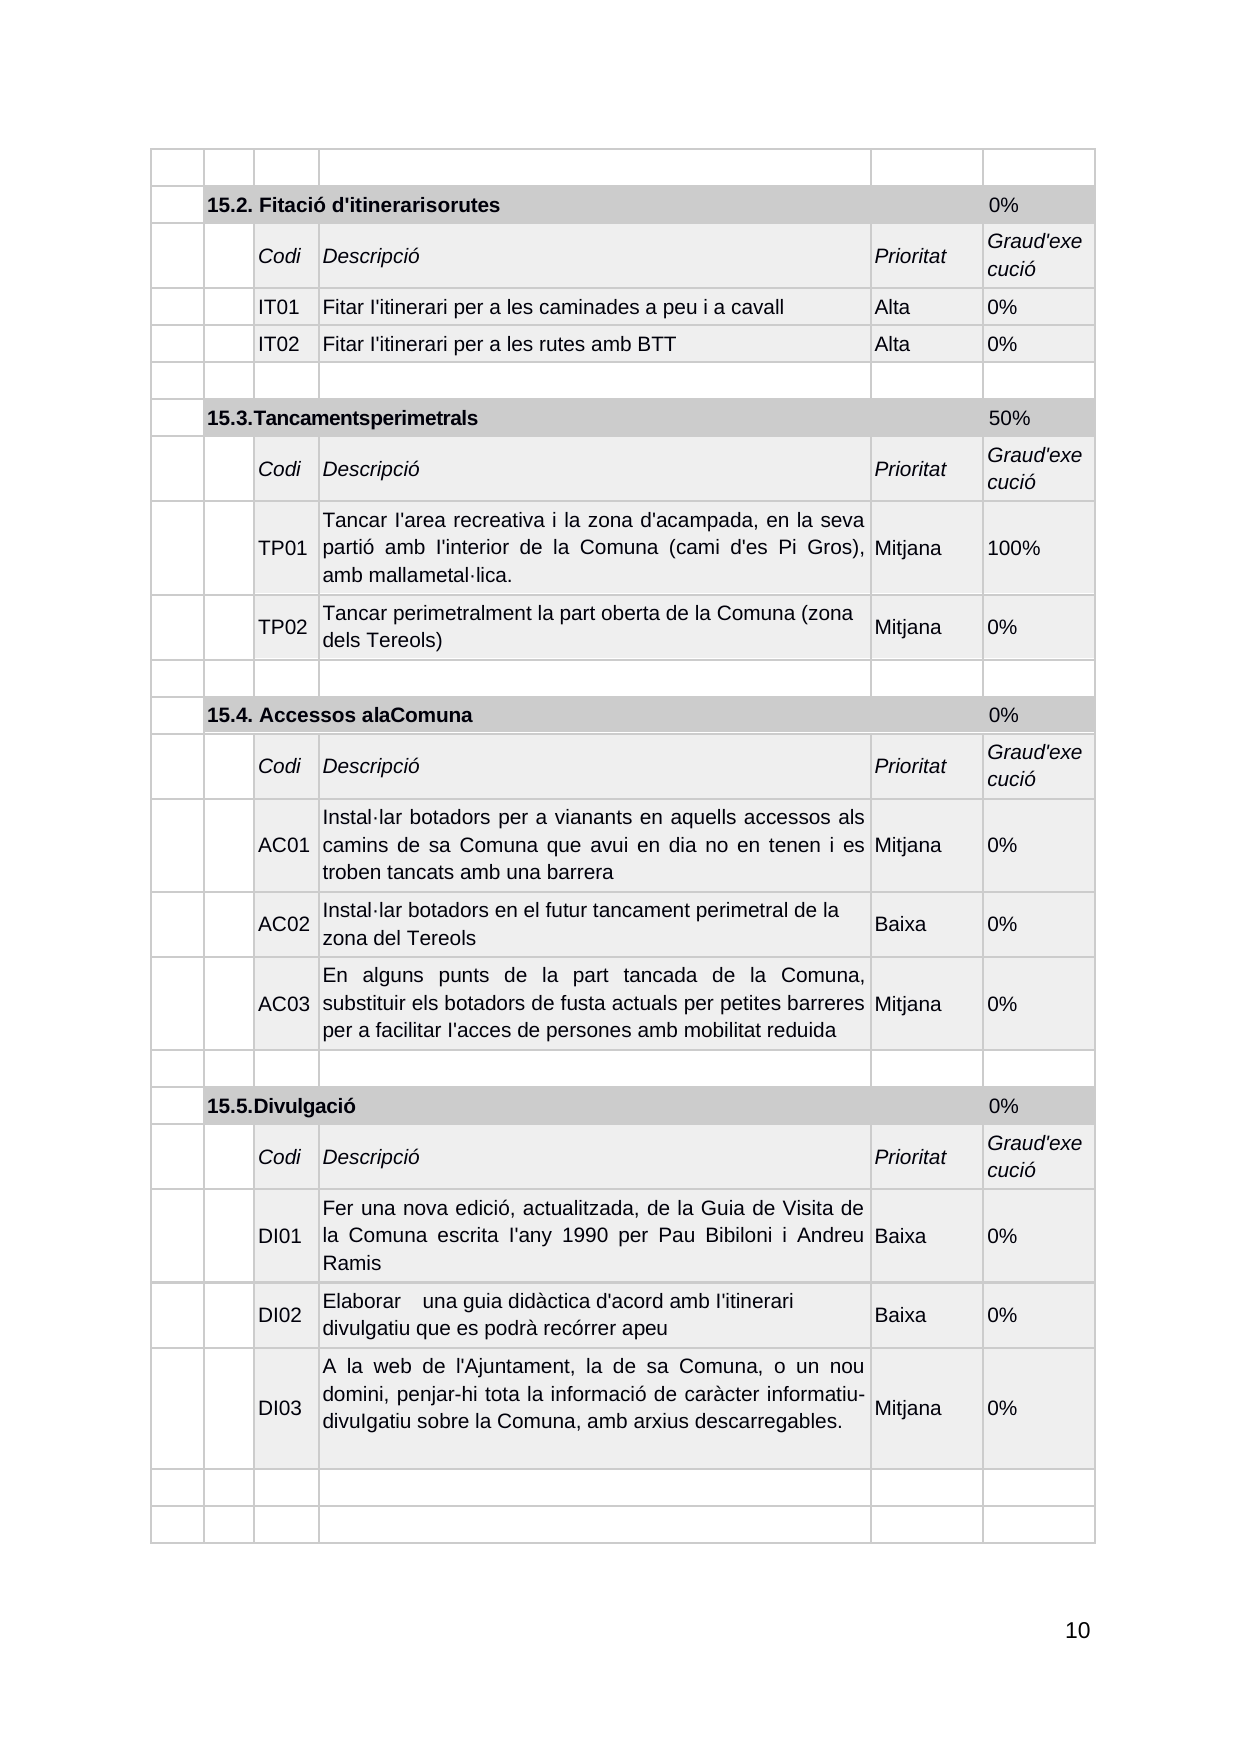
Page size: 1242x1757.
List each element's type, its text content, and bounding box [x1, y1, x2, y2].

table_cell Codi [255, 1125, 318, 1188]
table_cell Prioritat [872, 1125, 982, 1188]
table_cell Codi [255, 224, 318, 287]
table_cell [205, 800, 253, 891]
table_cell [152, 958, 203, 1049]
table_cell Tancar perimetralment la part oberta de la Comuna (zona dels Tereols) [320, 596, 870, 658]
table_cell 15.2. Fitació d'itinerarisorutes 0% [205, 187, 1094, 222]
table_cell AC03 [255, 958, 318, 1049]
table_cell [255, 1470, 318, 1505]
table_cell Alta [872, 326, 982, 361]
table_cell Mitjana [872, 800, 982, 891]
table_cell Graud'execució [984, 224, 1094, 287]
table_cell 15.4. Accessos alaComuna 0% [205, 698, 1094, 732]
table_cell [152, 400, 203, 435]
table_cell [872, 1507, 982, 1542]
table_cell [152, 1190, 203, 1281]
table_cell [872, 661, 982, 696]
table_cell TP01 [255, 502, 318, 593]
table_cell Baixa [872, 893, 982, 956]
table_cell [205, 289, 253, 324]
table_cell [152, 1088, 203, 1123]
table_cell 0% [984, 1284, 1094, 1347]
table_cell [152, 735, 203, 798]
table_cell Graud'execució [984, 437, 1094, 500]
table_cell [205, 1125, 253, 1188]
table_header [255, 150, 318, 185]
table_cell 0% [984, 958, 1094, 1049]
table_cell [152, 1125, 203, 1188]
table_cell [984, 363, 1094, 398]
table_cell 15.5.Divulgació 0% [205, 1088, 1094, 1123]
table_cell [320, 363, 870, 398]
table_cell [872, 363, 982, 398]
table_cell [984, 661, 1094, 696]
table_cell [205, 363, 253, 398]
table_cell [205, 958, 253, 1049]
table_cell TP02 [255, 596, 318, 658]
table_cell Instal·lar botadors en el futur tancament perimetral de la zona del Tereols [320, 893, 870, 956]
table_cell A la web de l'Ajuntament, la de sa Comuna, o un nou domini, penjar-hi tota la informació de caràcter informatiu-divuIgatiu sobre la Comuna, amb arxius descarregables. [320, 1349, 870, 1468]
table_cell [984, 1470, 1094, 1505]
table_cell [205, 502, 253, 593]
table_cell [255, 1507, 318, 1542]
table_cell [152, 224, 203, 287]
table_cell [152, 1284, 203, 1347]
table_cell AC02 [255, 893, 318, 956]
table_cell Codi [255, 735, 318, 798]
table_cell [152, 1349, 203, 1468]
table_cell [255, 661, 318, 696]
table_cell Prioritat [872, 735, 982, 798]
table_cell Fer una nova edició, actualitzada, de la Guia de Visita de la Comuna escrita I'any 1990 per Pau Bibiloni i Andreu Ramis [320, 1190, 870, 1281]
table_cell 0% [984, 800, 1094, 891]
table_cell Graud'execució [984, 1125, 1094, 1188]
table_cell [205, 224, 253, 287]
table_cell [872, 1470, 982, 1505]
table_cell [255, 363, 318, 398]
table_cell Mitjana [872, 596, 982, 658]
table_cell [320, 1051, 870, 1086]
table_cell Tancar I'area recreativa i la zona d'acampada, en la seva partió amb I'interior de la Comuna (cami d'es Pi Gros), amb mallametal·lica. [320, 502, 870, 593]
table_cell [205, 1284, 253, 1347]
table_cell 0% [984, 1190, 1094, 1281]
table_cell [320, 661, 870, 696]
table_cell [320, 1507, 870, 1542]
table_cell [152, 698, 203, 732]
table_header [984, 150, 1094, 185]
table_cell 100% [984, 502, 1094, 593]
table_cell [205, 326, 253, 361]
table_cell Mitjana [872, 502, 982, 593]
table_cell [152, 502, 203, 593]
table_cell [205, 1470, 253, 1505]
table_cell Descripció [320, 735, 870, 798]
table_cell DI01 [255, 1190, 318, 1281]
table_cell [152, 187, 203, 222]
table_cell [152, 326, 203, 361]
table_cell Mitjana [872, 1349, 982, 1468]
table_header [320, 150, 870, 185]
table_cell Mitjana [872, 958, 982, 1049]
table_cell [152, 1507, 203, 1542]
table_header [152, 150, 203, 185]
table_cell [984, 1507, 1094, 1542]
table_cell Prioritat [872, 437, 982, 500]
table_cell 0% [984, 326, 1094, 361]
table_cell Alta [872, 289, 982, 324]
table_cell [320, 1470, 870, 1505]
table_cell [205, 1349, 253, 1468]
table_cell Graud'execució [984, 735, 1094, 798]
table_cell AC01 [255, 800, 318, 891]
table_cell [205, 437, 253, 500]
table_cell 0% [984, 596, 1094, 658]
table_cell Fitar I'itinerari per a les caminades a peu i a cavall [320, 289, 870, 324]
table_cell [205, 661, 253, 696]
table_cell [205, 893, 253, 956]
table_cell [152, 363, 203, 398]
table_cell Baixa [872, 1284, 982, 1347]
table_cell 15.3.Tancamentsperimetrals 50% [205, 400, 1094, 435]
table_cell DI02 [255, 1284, 318, 1347]
table_cell Baixa [872, 1190, 982, 1281]
table_cell [152, 800, 203, 891]
table_cell [255, 1051, 318, 1086]
table_cell [205, 1051, 253, 1086]
table_cell Elaborar una guia didàctica d'acord amb I'itinerari divulgatiu que es podrà recórrer apeu [320, 1284, 870, 1347]
table_cell Descripció [320, 1125, 870, 1188]
table_cell [205, 1190, 253, 1281]
table_cell [205, 1507, 253, 1542]
table_cell [984, 1051, 1094, 1086]
table_cell [152, 1051, 203, 1086]
table_cell [152, 893, 203, 956]
table_cell IT02 [255, 326, 318, 361]
table_header [205, 150, 253, 185]
table_cell [152, 661, 203, 696]
table_cell [205, 735, 253, 798]
table_cell [205, 596, 253, 658]
table_header [872, 150, 982, 185]
table_cell Descripció [320, 437, 870, 500]
table_cell [152, 1470, 203, 1505]
table_cell Descripció [320, 224, 870, 287]
table_cell 0% [984, 1349, 1094, 1468]
table_cell 0% [984, 289, 1094, 324]
table_cell Prioritat [872, 224, 982, 287]
table_cell DI03 [255, 1349, 318, 1468]
table_cell 0% [984, 893, 1094, 956]
table_cell Fitar I'itinerari per a les rutes amb BTT [320, 326, 870, 361]
table_cell Instal·lar botadors per a vianants en aquells accessos als camins de sa Comuna que avui en dia no en tenen i es troben tancats amb una barrera [320, 800, 870, 891]
table_cell [872, 1051, 982, 1086]
table_cell En alguns punts de la part tancada de la Comuna, substituir els botadors de fusta actuals per petites barreres per a facilitar I'acces de persones amb mobilitat reduida [320, 958, 870, 1049]
table_cell [152, 596, 203, 658]
table_cell [152, 289, 203, 324]
table_cell Codi [255, 437, 318, 500]
table_cell IT01 [255, 289, 318, 324]
table_cell [152, 437, 203, 500]
